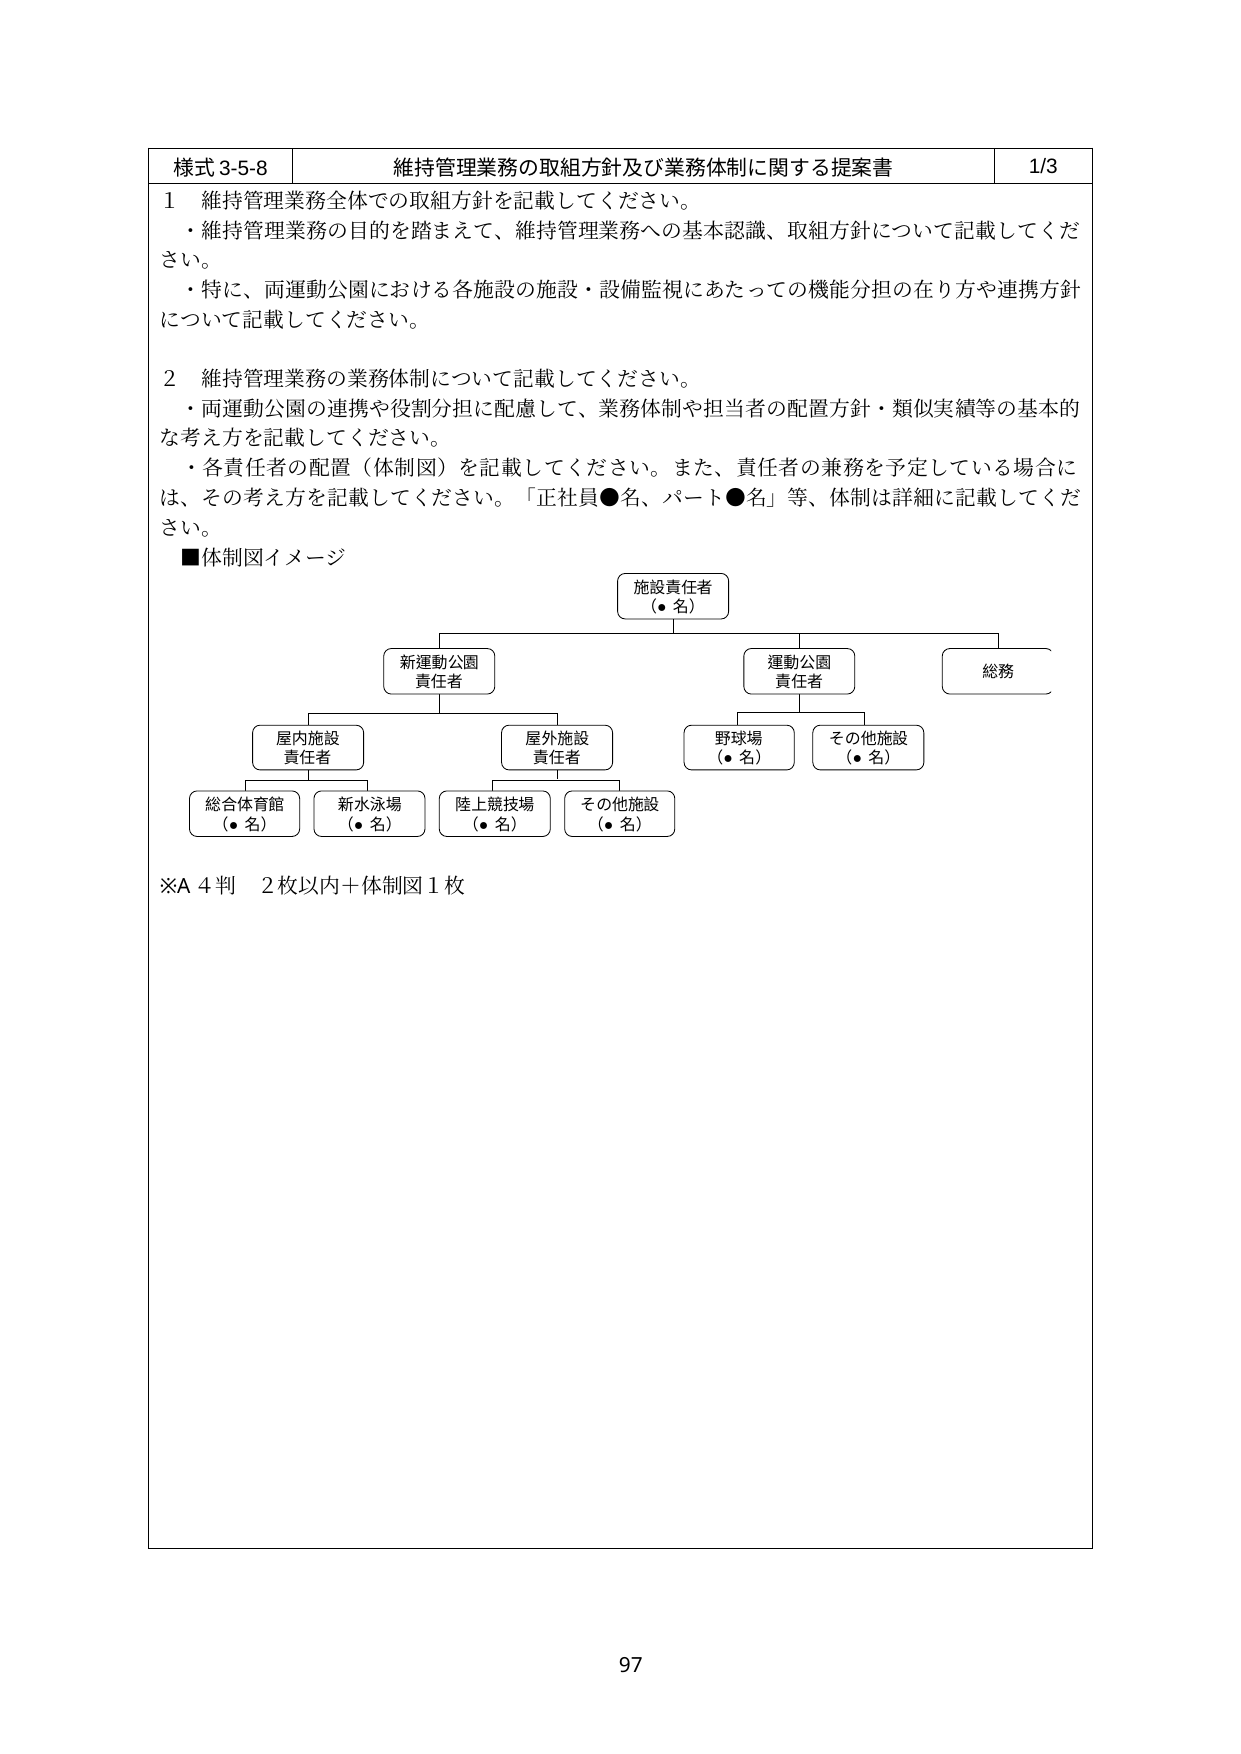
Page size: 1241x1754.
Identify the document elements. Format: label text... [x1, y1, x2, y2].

table_header 様式3-5-8 [149, 149, 292, 183]
table_cell １ 維持管理業務全体での取組方針を記載してください。 ・維持管理業務の目的を踏まえて、維持管理業務への基本認識、取組方針について記載してください。 ・特に、両運動公園における各施設の施設・設備監視にあたっての機能分担の在り方や連携方針について記載してください。 ２ 維持管理業務の業務体制について記載してください。 ・両運動公園の連携や役割分担に配慮して、業務体制や担当者の配置方針・類似実績等の基本的な考え方を記載してください。 ・各責任者の配置（体制図）を記載してください。また、責任者の兼務を予定している場合には、その考え方を記載してください。「正社員●名、パート●名」等、体制は詳細に記載してください。 ■体制図イメージ ※A４判 ２枚以内＋体制図１枚 [149, 184, 1092, 1548]
table_header 1/3 [995, 149, 1092, 183]
table_header 維持管理業務の取組方針及び業務体制に関する提案書 [293, 149, 994, 183]
